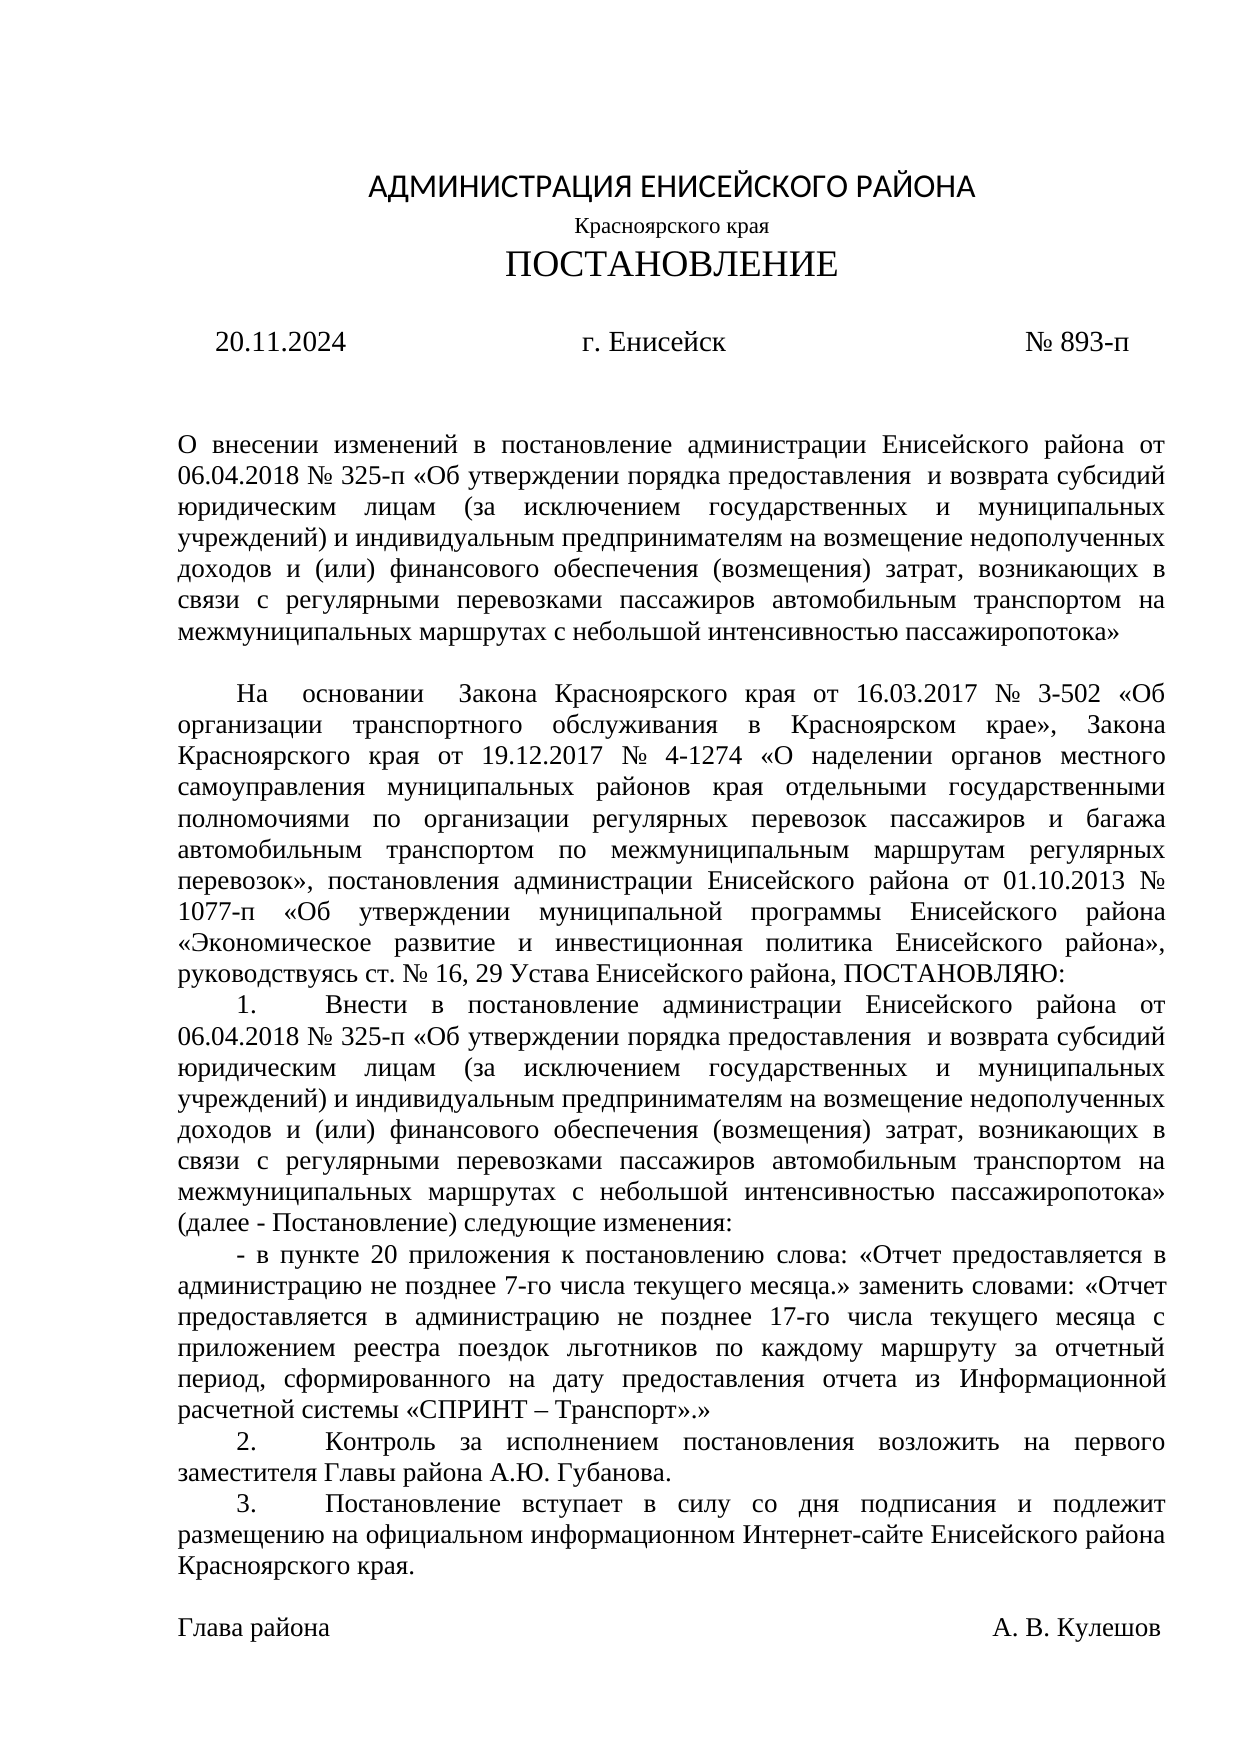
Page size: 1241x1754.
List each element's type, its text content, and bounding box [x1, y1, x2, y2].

text ПОСТАНОВЛЕНИЕ [177, 242, 1167, 285]
text - в пункте 20 приложения к постановлению слова: «Отчет предоставляется в администрацию не позднее 7-го числа текущего месяца.» заменить словами: «Отчет предоставляется в администрацию не позднее 17-го числа текущего месяца с приложением реестра поездок льготников по каждому маршруту за отчетный период, сформированного на дату предоставления отчета из Информационной расчетной системы «СПРИНТ – Транспорт».» [177, 1238, 1167, 1424]
text АДМИНИСТРАЦИЯ ЕНИСЕЙСКОГО РАЙОНА [177, 165, 1167, 206]
text На основании Закона Красноярского края от 16.03.2017 № 3-502 «Об организации транспортного обслуживания в Красноярском крае», Закона Красноярского края от 19.12.2017 № 4-1274 «О наделении органов местного самоуправления муниципальных районов края отдельными государственными полномочиями по организации регулярных перевозок пассажиров и багажа автомобильным транспортом по межмуниципальным маршрутам регулярных перевозок», постановления администрации Енисейского района от 01.10.2013 № 1077-п «Об утверждении муниципальной программы Енисейского района «Экономическое развитие и инвестиционная политика Енисейского района», руководствуясь ст. № 16, 29 Устава Енисейского района, ПОСТАНОВЛЯЮ: [177, 677, 1167, 988]
list Внести в постановление администрации Енисейского района от 06.04.2018 № 325-п «Об утверждении порядка предоставления и возврата субсидий юридическим лицам (за исключением государственных и муниципальных учреждений) и индивидуальным предпринимателям на возмещение недополученных доходов и (или) финансового обеспечения (возмещения) затрат, возникающих в связи с регулярными перевозками пассажиров автомобильным транспортом на межмуниципальных маршрутах с небольшой интенсивностью пассажиропотока» (далее - Постановление) следующие изменения: [177, 988, 1167, 1238]
text О внесении изменений в постановление администрации Енисейского района от 06.04.2018 № 325-п «Об утверждении порядка предоставления и возврата субсидий юридическим лицам (за исключением государственных и муниципальных учреждений) и индивидуальным предпринимателям на возмещение недополученных доходов и (или) финансового обеспечения (возмещения) затрат, возникающих в связи с регулярными перевозками пассажиров автомобильным транспортом на межмуниципальных маршрутах с небольшой интенсивностью пассажиропотока» [177, 428, 1167, 646]
list Постановление вступает в силу со дня подписания и подлежит размещению на официальном информационном Интернет-сайте Енисейского района Красноярского края. [177, 1487, 1167, 1580]
list Контроль за исполнением постановления возложить на первого заместителя Главы района А.Ю. Губанова. [177, 1424, 1167, 1487]
text Красноярского края [177, 212, 1167, 238]
text 20.11.2024 г. Енисейск № 893-п [177, 324, 1167, 357]
text Глава района А. В. Кулешов [177, 1611, 1167, 1643]
